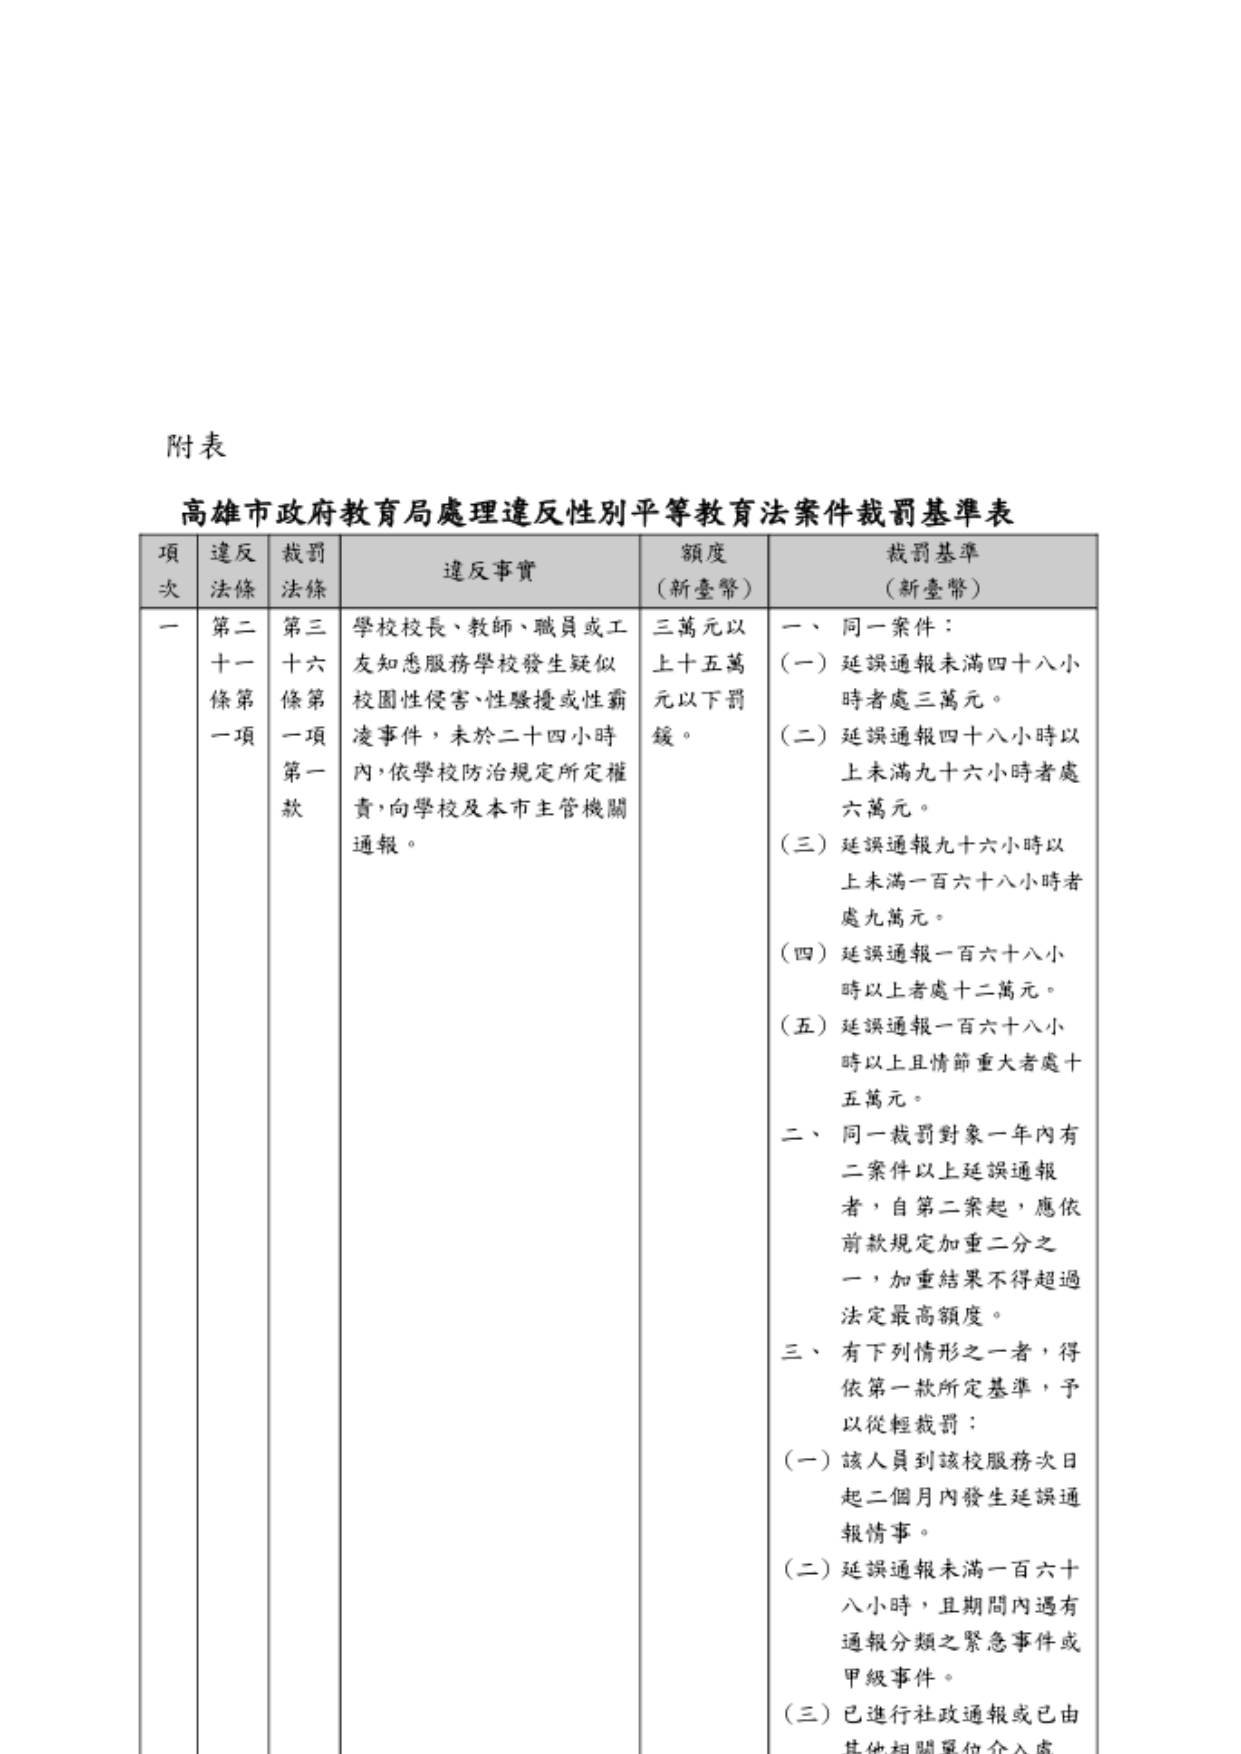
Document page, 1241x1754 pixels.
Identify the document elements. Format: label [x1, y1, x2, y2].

picture [121, 417, 1130, 1754]
